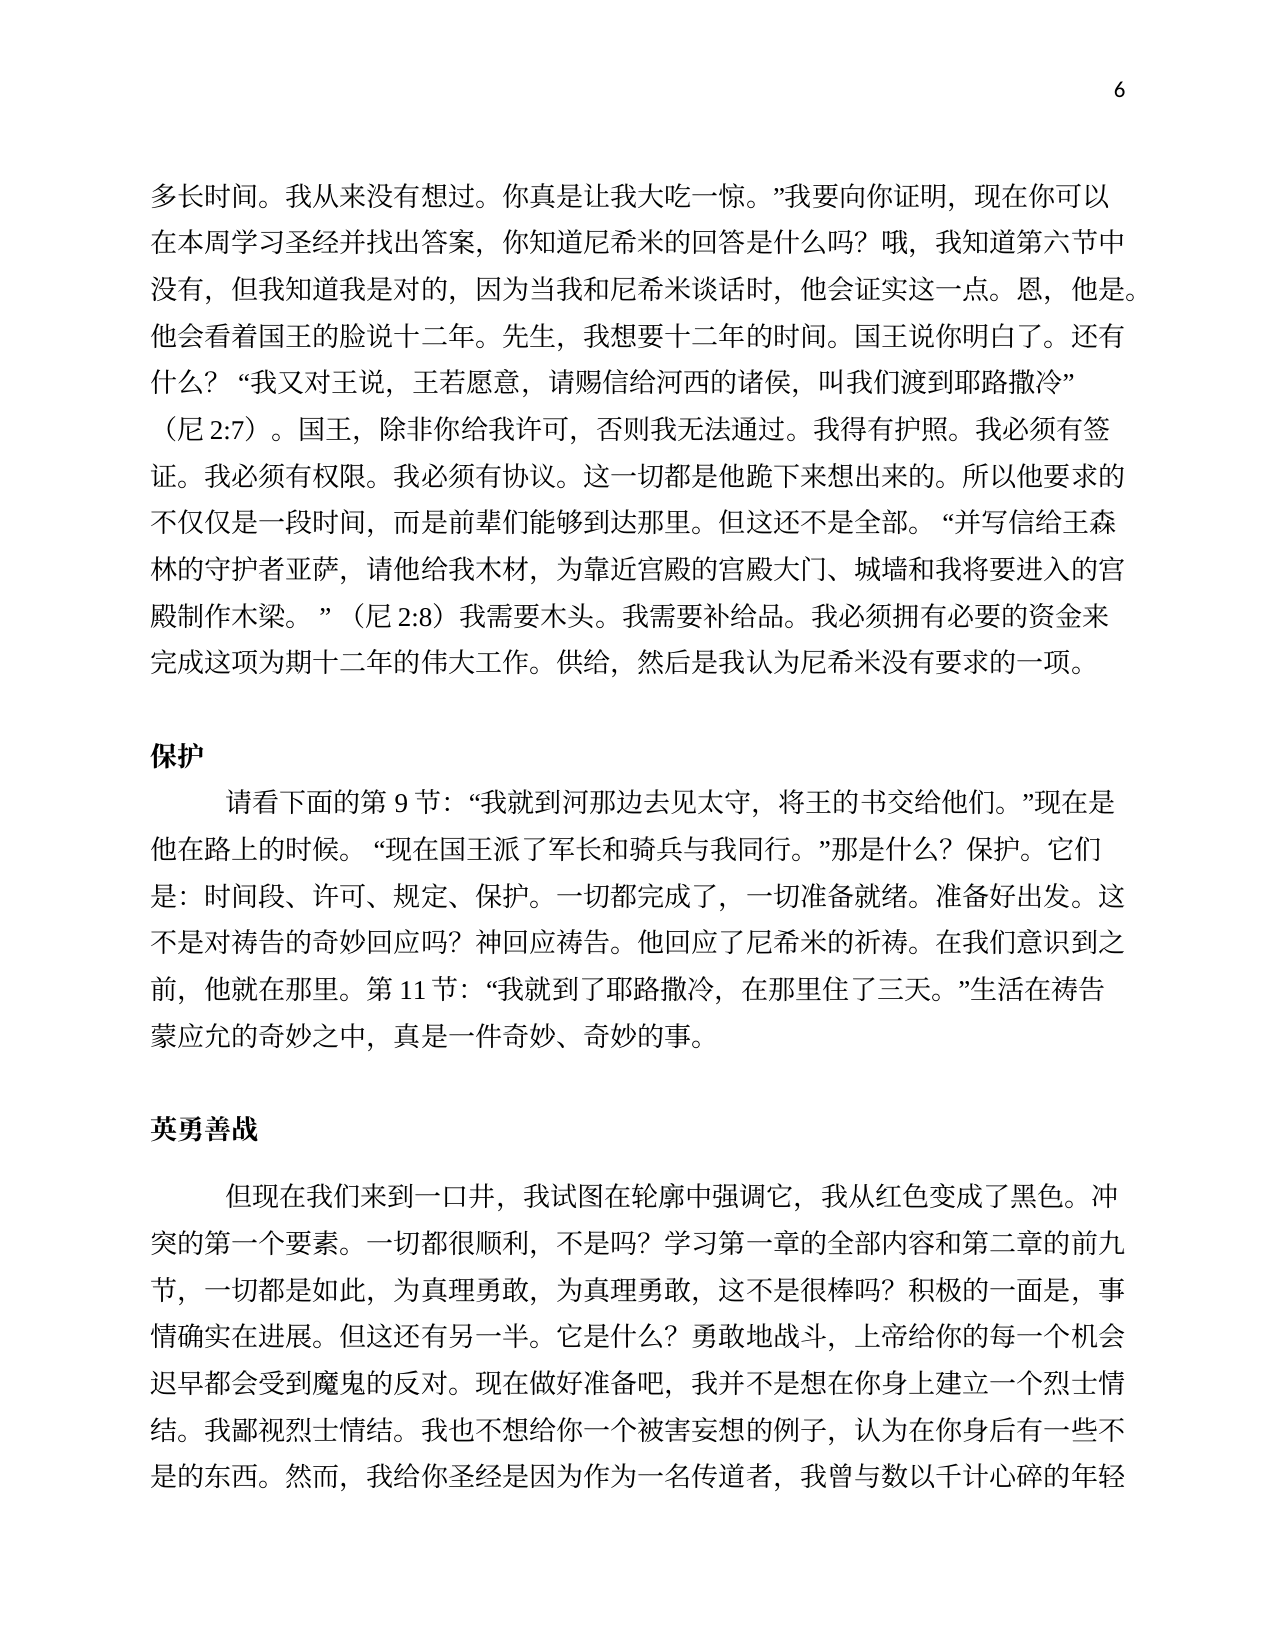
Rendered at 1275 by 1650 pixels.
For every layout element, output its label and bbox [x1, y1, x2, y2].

text [150, 181, 1125, 1145]
text [150, 1182, 1125, 1493]
